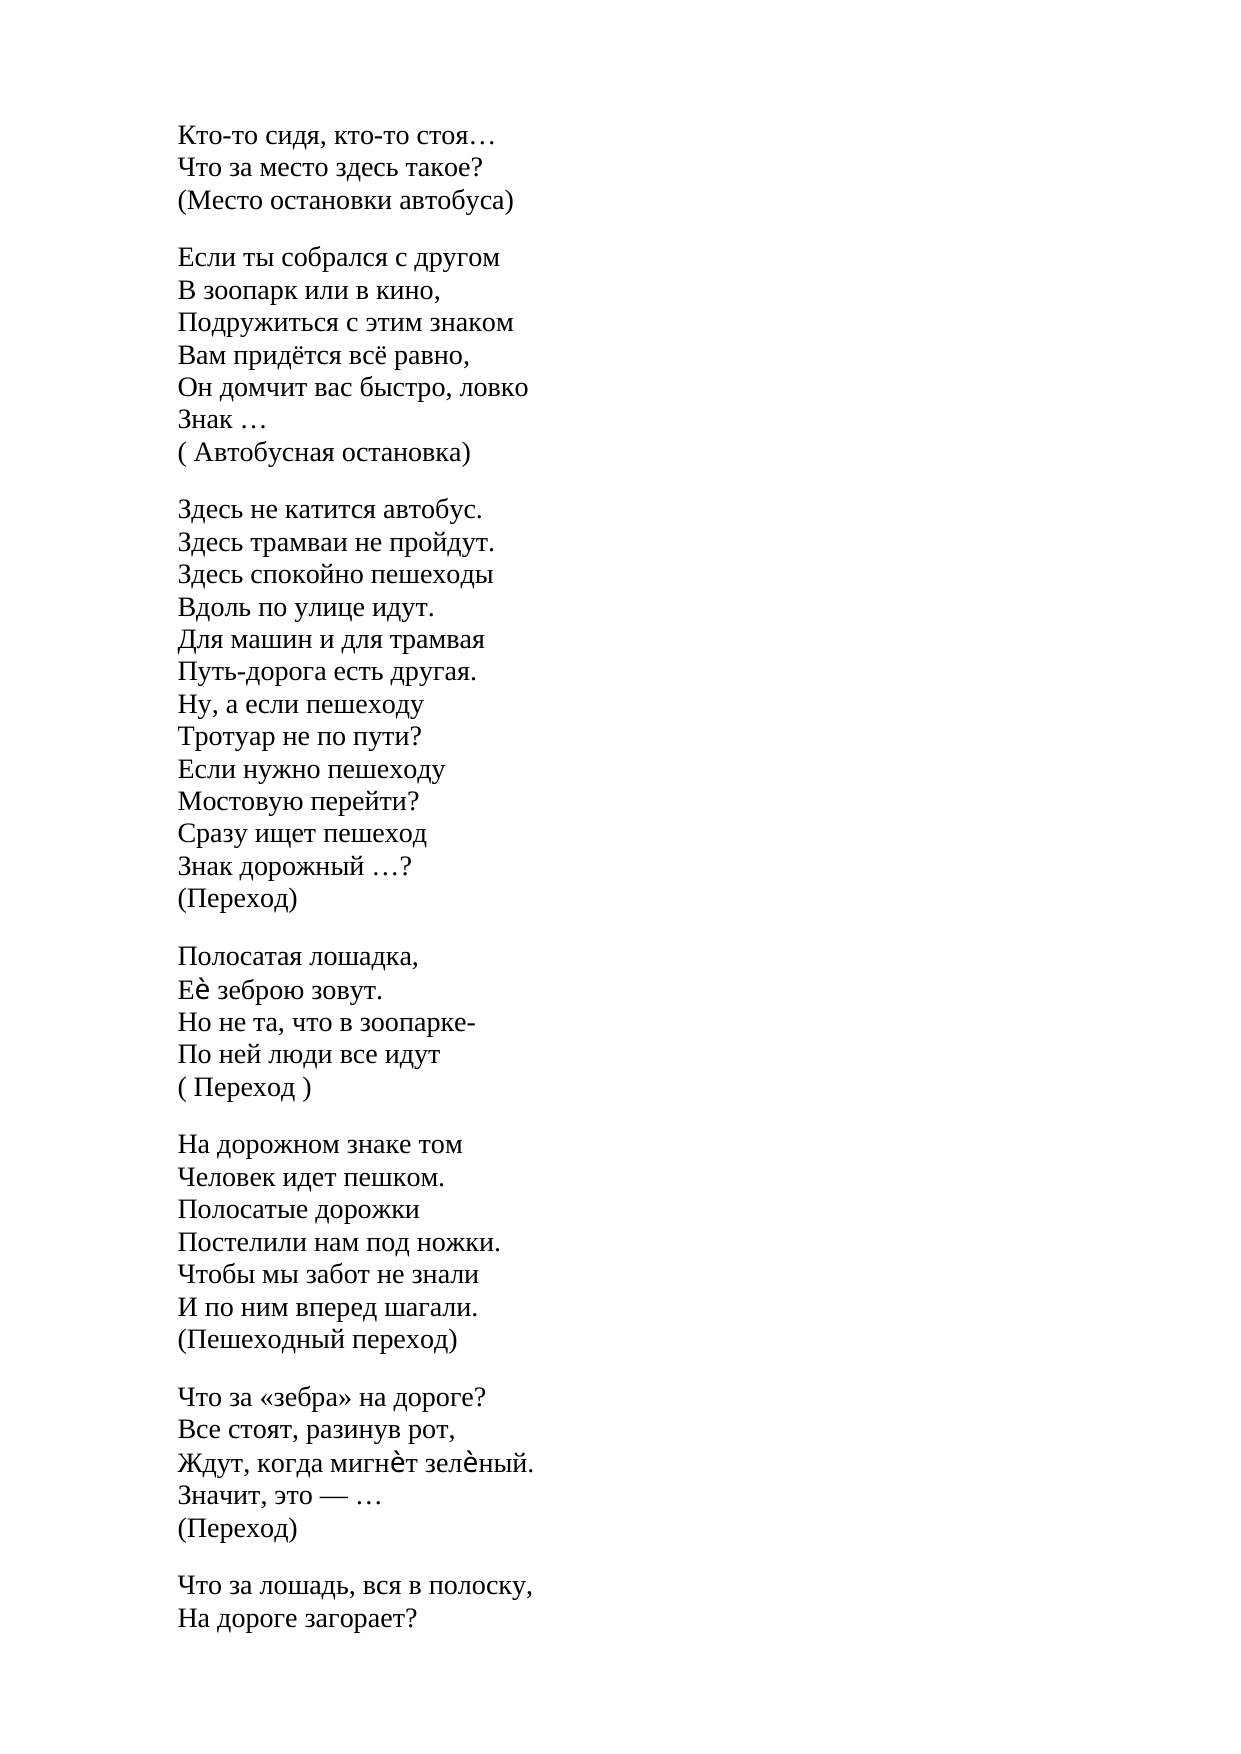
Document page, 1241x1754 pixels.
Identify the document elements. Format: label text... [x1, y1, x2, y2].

text Вдоль по улице идут. [177, 590, 1152, 622]
text (Пешеходный переход) [177, 1322, 1152, 1354]
text Тротуар не по пути? [177, 719, 1152, 752]
text Вам придётся всё равно, [177, 338, 1152, 370]
text В зоопарк или в кино, [177, 273, 1152, 305]
text Человек идет пешком. [177, 1160, 1152, 1192]
text Для машин и для трамвая [177, 622, 1152, 654]
text ( Автобусная остановка) [177, 435, 1152, 467]
text Все стоят, разинув рот, [177, 1412, 1152, 1444]
text Знак дорожный …? [177, 849, 1152, 881]
text Мостовую перейти? [177, 784, 1152, 816]
text Чтобы мы забот не знали [177, 1257, 1152, 1289]
text На дорожном знаке том [177, 1128, 1152, 1160]
text Что за место здесь такое? [177, 151, 1152, 183]
text Если ты собрался с другом [177, 241, 1152, 273]
text Значит, это — … [177, 1478, 1152, 1511]
text (Место остановки автобуса) [177, 183, 1152, 215]
text (Переход) [177, 1511, 1152, 1543]
text ( Переход ) [177, 1070, 1152, 1102]
text Здесь спокойно пешеходы [177, 557, 1152, 590]
text Ждут, когда мигнѐт зелѐный. [177, 1444, 1152, 1478]
text Здесь трамваи не пройдут. [177, 525, 1152, 557]
text Что за лошадь, вся в полоску, [177, 1568, 1152, 1601]
text Путь-дорога есть другая. [177, 654, 1152, 687]
text Он домчит вас быстро, ловко [177, 370, 1152, 402]
text Кто-то сидя, кто-то стоя… [177, 118, 1152, 151]
text Полосатая лошадка, [177, 939, 1152, 971]
text Постелили нам под ножки. [177, 1225, 1152, 1257]
text Полосатые дорожки [177, 1192, 1152, 1225]
text Если нужно пешеходу [177, 752, 1152, 784]
text По ней люди все идут [177, 1038, 1152, 1070]
text На дороге загорает? [177, 1601, 1152, 1633]
text Еѐ зеброю зовут. [177, 971, 1152, 1005]
text И по ним вперед шагали. [177, 1289, 1152, 1322]
text Здесь не катится автобус. [177, 492, 1152, 525]
text Ну, а если пешеходу [177, 687, 1152, 719]
text Но не та, что в зоопарке- [177, 1005, 1152, 1038]
text Подружиться с этим знаком [177, 305, 1152, 338]
text (Переход) [177, 881, 1152, 914]
text Что за «зебра» на дороге? [177, 1379, 1152, 1412]
text Сразу ищет пешеход [177, 816, 1152, 849]
text Знак … [177, 402, 1152, 435]
